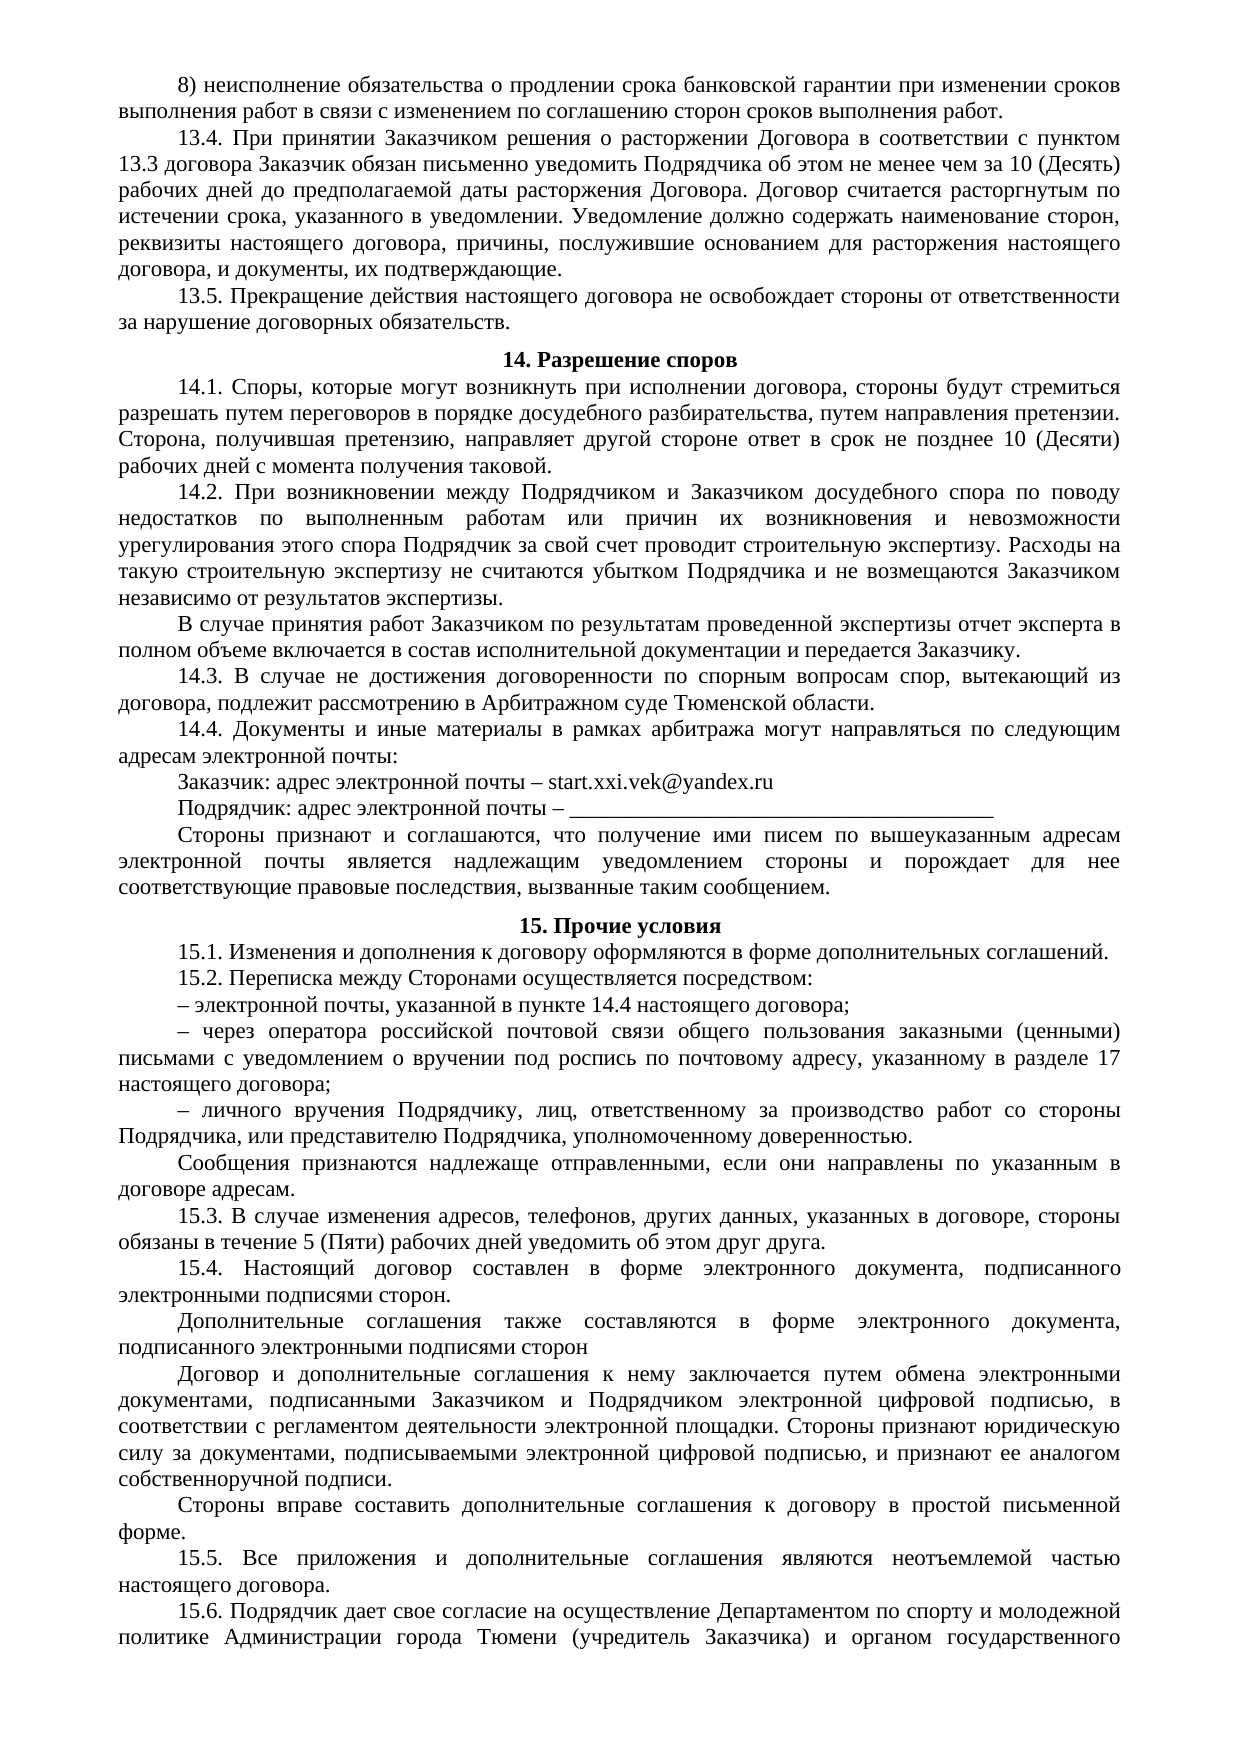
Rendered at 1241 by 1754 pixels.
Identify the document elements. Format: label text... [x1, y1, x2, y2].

text 14.1. Споры, которые могут возникнуть при исполнении договора, стороны будут стремиться разрешать путем переговоров в порядке досудебного разбирательства, путем направления претензии. Сторона, получившая претензию, направляет другой стороне ответ в срок не позднее 10 (Десяти) рабочих дней с момента получения таковой. [118, 373, 1122, 478]
text Подрядчик: адрес электронной почты – _____________________________________ [118, 794, 1122, 821]
text 14.2. При возникновении между Подрядчиком и Заказчиком досудебного спора по поводу недостатков по выполненным работам или причин их возникновения и невозможности урегулирования этого спора Подрядчик за свой счет проводит строительную экспертизу. Расходы на такую строительную экспертизу не считаются убытком Подрядчика и не возмещаются Заказчиком независимо от результатов экспертизы. [118, 478, 1122, 610]
text Договор и дополнительные соглашения к нему заключается путем обмена электронными документами, подписанными Заказчиком и Подрядчиком электронной цифровой подписью, в соответствии с регламентом деятельности электронной площадки. Стороны признают юридическую силу за документами, подписываемыми электронной цифровой подписью, и признают ее аналогом собственноручной подписи. [118, 1360, 1122, 1492]
text – электронной почты, указанной в пункте 14.4 настоящего договора; [118, 991, 1122, 1017]
text 15.5. Все приложения и дополнительные соглашения являются неотъемлемой частью настоящего договора. [118, 1544, 1122, 1597]
text – личного вручения Подрядчику, лиц, ответственному за производство работ со стороны Подрядчика, или представителю Подрядчика, уполномоченному доверенностью. [118, 1096, 1122, 1149]
text Заказчик: адрес электронной почты – start.xxi.vek@yandex.ru [118, 768, 1122, 794]
text Сообщения признаются надлежаще отправленными, если они направлены по указанным в договоре адресам. [118, 1149, 1122, 1202]
text 15. Прочие условия [118, 912, 1122, 938]
text 15.3. В случае изменения адресов, телефонов, других данных, указанных в договоре, стороны обязаны в течение 5 (Пяти) рабочих дней уведомить об этом друг друга. [118, 1202, 1122, 1254]
text – через оператора российской почтовой связи общего пользования заказными (ценными) письмами с уведомлением о вручении под роспись по почтовому адресу, указанному в разделе 17 настоящего договора; [118, 1017, 1122, 1096]
text 15.4. Настоящий договор составлен в форме электронного документа, подписанного электронными подписями сторон. [118, 1254, 1122, 1307]
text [118, 1597, 1122, 1650]
text 13.4. При принятии Заказчиком решения о расторжении Договора в соответствии с пунктом 13.3 договора Заказчик обязан письменно уведомить Подрядчика об этом не менее чем за 10 (Десять) рабочих дней до предполагаемой даты расторжения Договора. Договор считается расторгнутым по истечении срока, указанного в уведомлении. Уведомление должно содержать наименование сторон, реквизиты настоящего договора, причины, послужившие основанием для расторжения настоящего договора, и документы, их подтверждающие. [118, 123, 1122, 282]
text Стороны вправе составить дополнительные соглашения к договору в простой письменной форме. [118, 1492, 1122, 1544]
text 13.5. Прекращение действия настоящего договора не освобождает стороны от ответственности за нарушение договорных обязательств. [118, 282, 1122, 334]
text В случае принятия работ Заказчиком по результатам проведенной экспертизы отчет эксперта в полном объеме включается в состав исполнительной документации и передается Заказчику. [118, 610, 1122, 663]
text 14.4. Документы и иные материалы в рамках арбитража могут направляться по следующим адресам электронной почты: [118, 715, 1122, 768]
text 14. Разрешение споров [118, 346, 1122, 373]
text 15.2. Переписка между Сторонами осуществляется посредством: [118, 964, 1122, 991]
text 15.1. Изменения и дополнения к договору оформляются в форме дополнительных соглашений. [118, 938, 1122, 964]
text 14.3. В случае не достижения договоренности по спорным вопросам спор, вытекающий из договора, подлежит рассмотрению в Арбитражном суде Тюменской области. [118, 663, 1122, 715]
text Дополнительные соглашения также составляются в форме электронного документа, подписанного электронными подписями сторон [118, 1307, 1122, 1360]
text Стороны признают и соглашаются, что получение ими писем по вышеуказанным адресам электронной почты является надлежащим уведомлением стороны и порождает для нее соответствующие правовые последствия, вызванные таким сообщением. [118, 821, 1122, 900]
text 8) неисполнение обязательства о продлении срока банковской гарантии при изменении сроков выполнения работ в связи с изменением по соглашению сторон сроков выполнения работ. [118, 71, 1122, 123]
